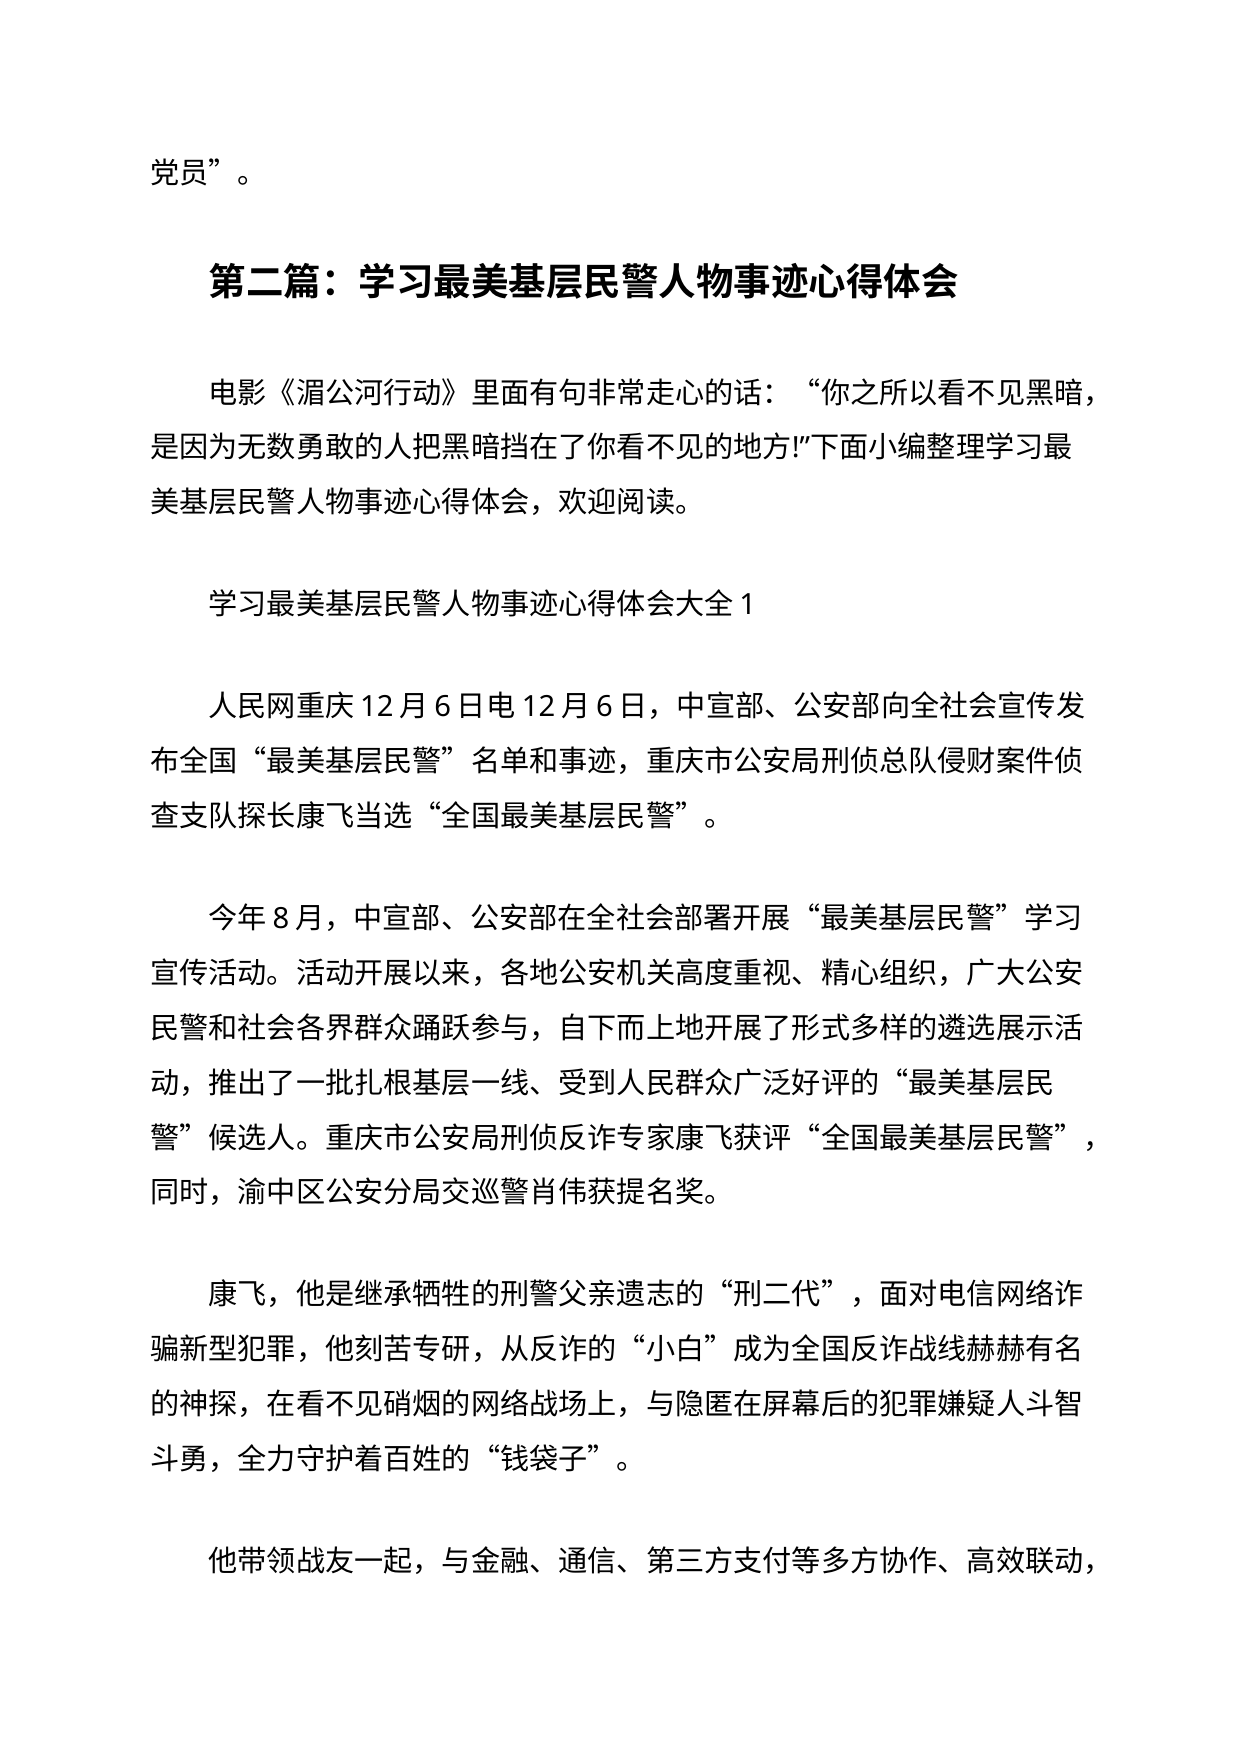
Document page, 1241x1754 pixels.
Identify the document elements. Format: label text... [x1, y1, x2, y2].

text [150, 1537, 1090, 1579]
text 学习最美基层民警人物事迹心得体会大全1 [150, 581, 1090, 623]
text 电影《湄公河行动》里面有句非常走心的话：“你之所以看不见黑暗，是因为无数勇敢的人把黑暗挡在了你看不见的地方!”下面小编整理学习最美基层民警人物事迹心得体会，欢迎阅读。 [150, 369, 1090, 521]
text 第二篇：学习最美基层民警人物事迹心得体会 [150, 252, 1090, 306]
text 康飞，他是继承牺牲的刑警父亲遗志的“刑二代”，面对电信网络诈骗新型犯罪，他刻苦专研，从反诈的“小白”成为全国反诈战线赫赫有名的神探，在看不见硝烟的网络战场上，与隐匿在屏幕后的犯罪嫌疑人斗智斗勇，全力守护着百姓的“钱袋子”。 [150, 1271, 1090, 1478]
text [150, 150, 1090, 192]
text 今年8月，中宣部、公安部在全社会部署开展“最美基层民警”学习宣传活动。活动开展以来，各地公安机关高度重视、精心组织，广大公安民警和社会各界群众踊跃参与，自下而上地开展了形式多样的遴选展示活动，推出了一批扎根基层一线、受到人民群众广泛好评的“最美基层民警”候选人。重庆市公安局刑侦反诈专家康飞获评“全国最美基层民警”，同时，渝中区公安分局交巡警肖伟获提名奖。 [150, 894, 1090, 1211]
text 人民网重庆12月6日电 12月6日，中宣部、公安部向全社会宣传发布全国“最美基层民警”名单和事迹，重庆市公安局刑侦总队侵财案件侦查支队探长康飞当选“全国最美基层民警”。 [150, 683, 1090, 835]
